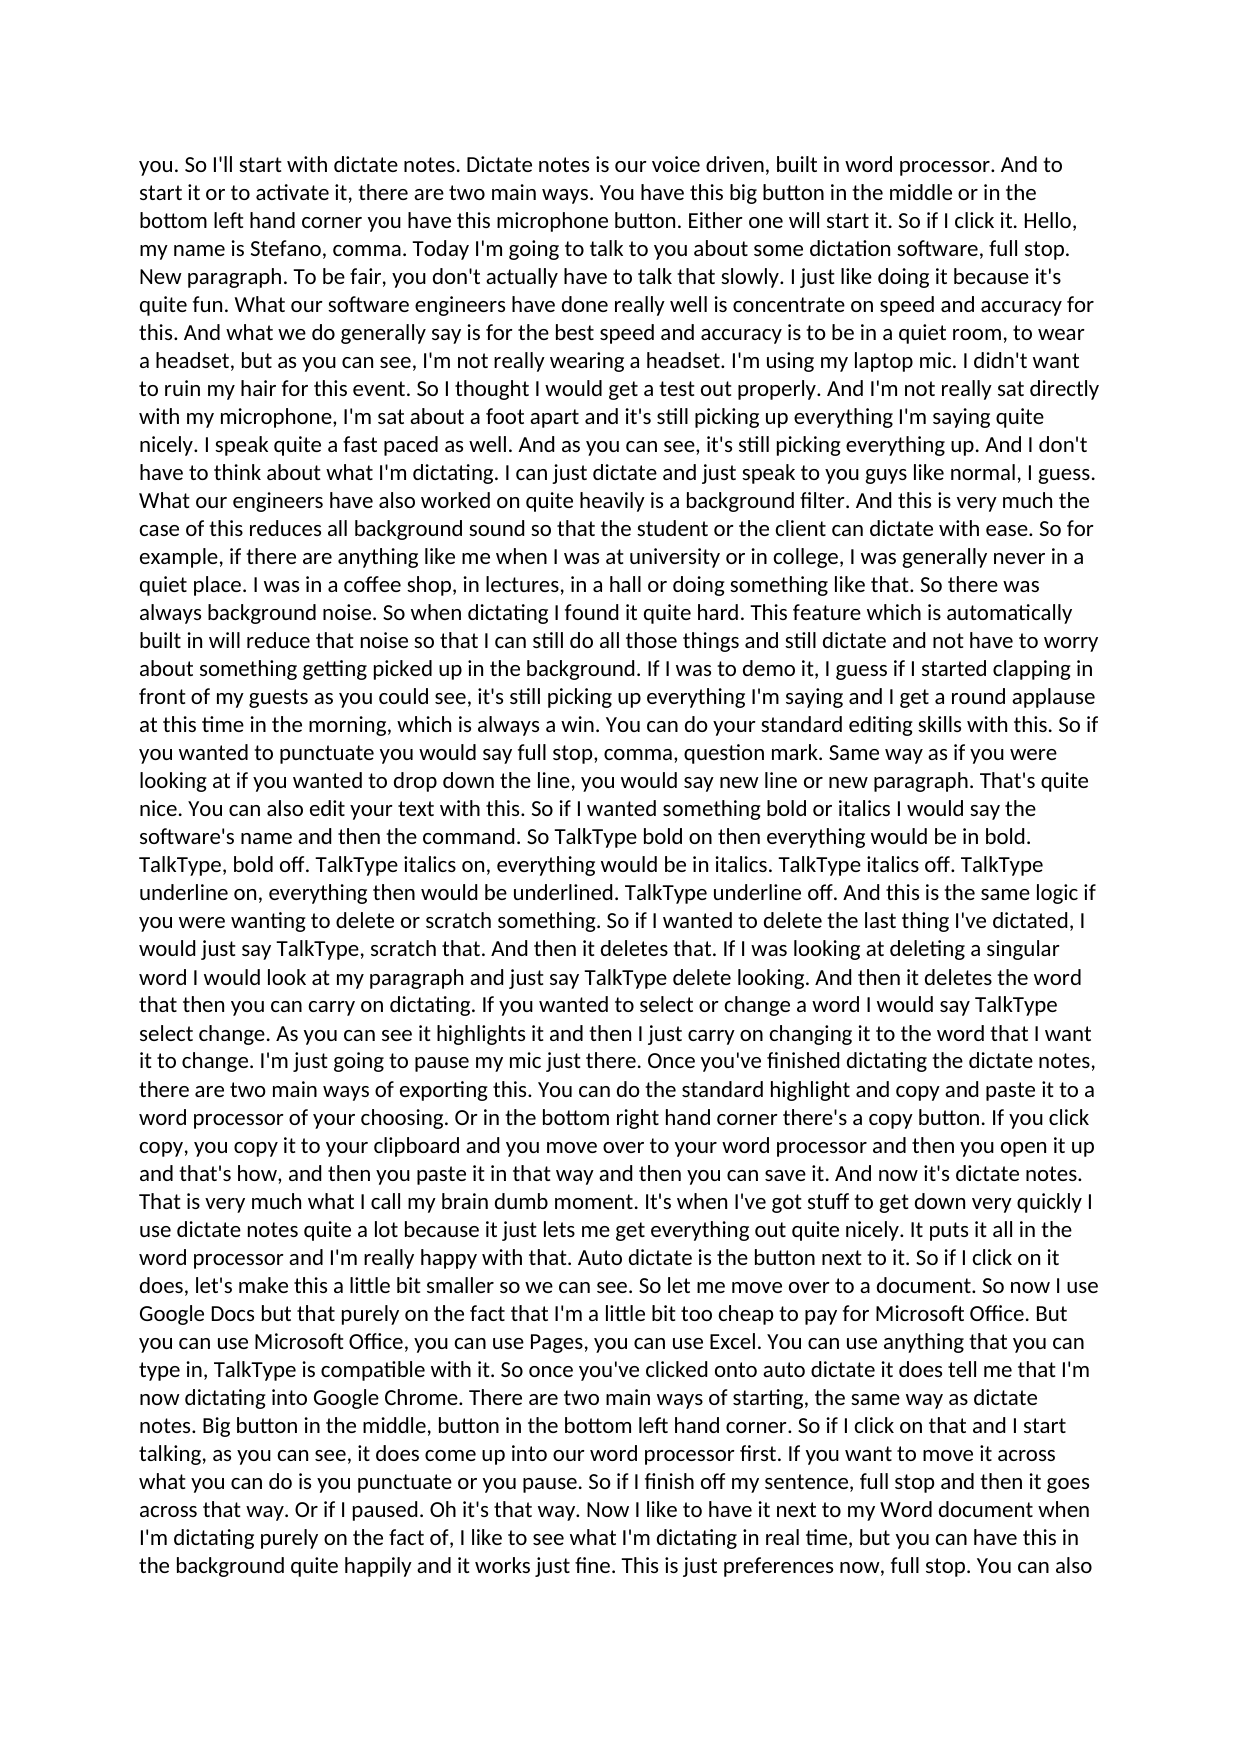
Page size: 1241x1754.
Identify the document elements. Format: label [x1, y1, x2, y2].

text [139, 150, 1101, 1579]
